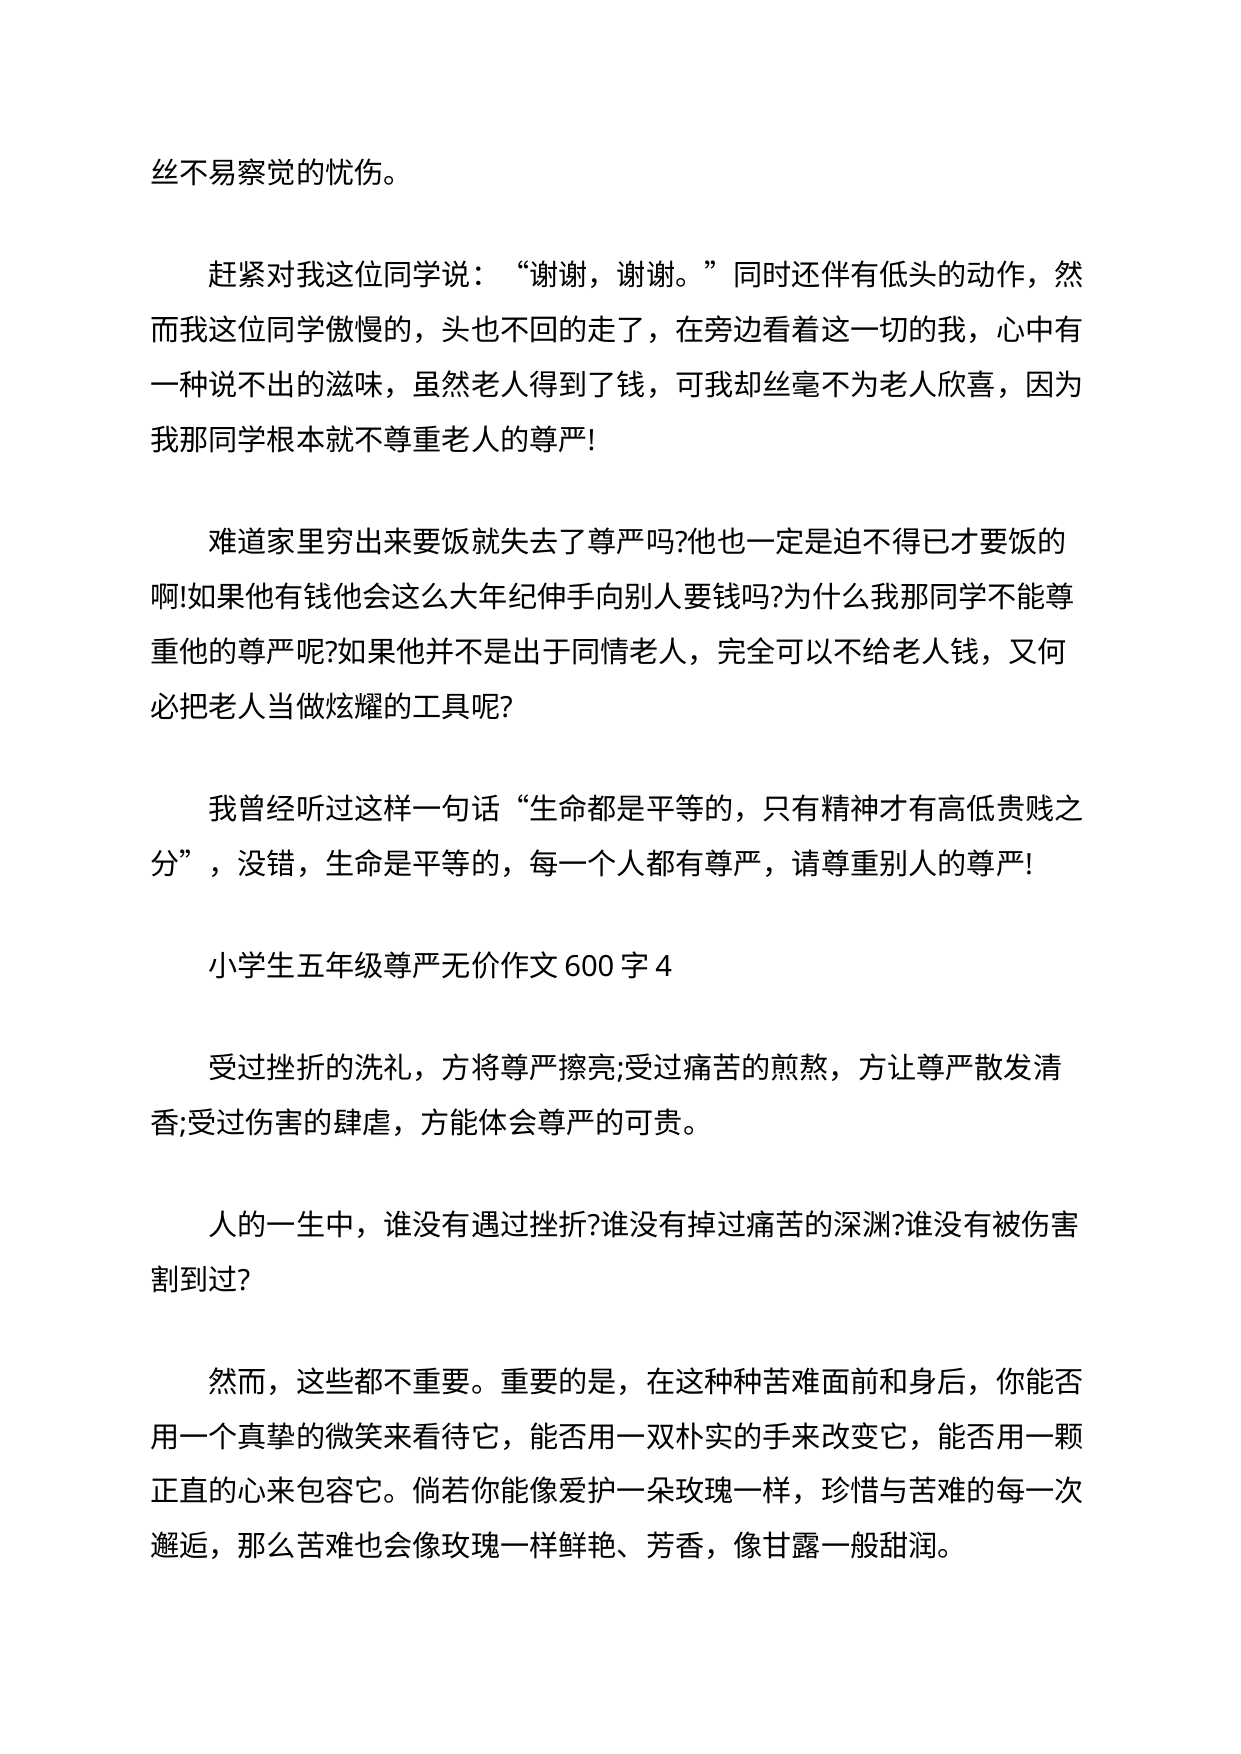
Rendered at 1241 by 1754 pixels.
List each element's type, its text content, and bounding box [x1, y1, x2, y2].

text 然而，这些都不重要。重要的是，在这种种苦难面前和身后，你能否用一个真挚的微笑来看待它，能否用一双朴实的手来改变它，能否用一颗正直的心来包容它。倘若你能像爱护一朵玫瑰一样，珍惜与苦难的每一次邂逅，那么苦难也会像玫瑰一样鲜艳、芳香，像甘露一般甜润。 [150, 1358, 1090, 1565]
text 小学生五年级尊严无价作文600字4 [150, 942, 1090, 985]
text 难道家里穷出来要饭就失去了尊严吗?他也一定是迫不得已才要饭的啊!如果他有钱他会这么大年纪伸手向别人要钱吗?为什么我那同学不能尊重他的尊严呢?如果他并不是出于同情老人，完全可以不给老人钱，又何必把老人当做炫耀的工具呢? [150, 518, 1090, 726]
text 人的一生中，谁没有遇过挫折?谁没有掉过痛苦的深渊?谁没有被伤害割到过? [150, 1201, 1090, 1299]
text 我曾经听过这样一句话“生命都是平等的，只有精神才有高低贵贱之分”，没错，生命是平等的，每一个人都有尊严，请尊重别人的尊严! [150, 785, 1090, 883]
text 受过挫折的洗礼，方将尊严擦亮;受过痛苦的煎熬，方让尊严散发清香;受过伤害的肆虐，方能体会尊严的可贵。 [150, 1044, 1090, 1142]
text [150, 150, 1090, 192]
text 赶紧对我这位同学说：“谢谢，谢谢。”同时还伴有低头的动作，然而我这位同学傲慢的，头也不回的走了，在旁边看着这一切的我，心中有一种说不出的滋味，虽然老人得到了钱，可我却丝毫不为老人欣喜，因为我那同学根本就不尊重老人的尊严! [150, 252, 1090, 459]
